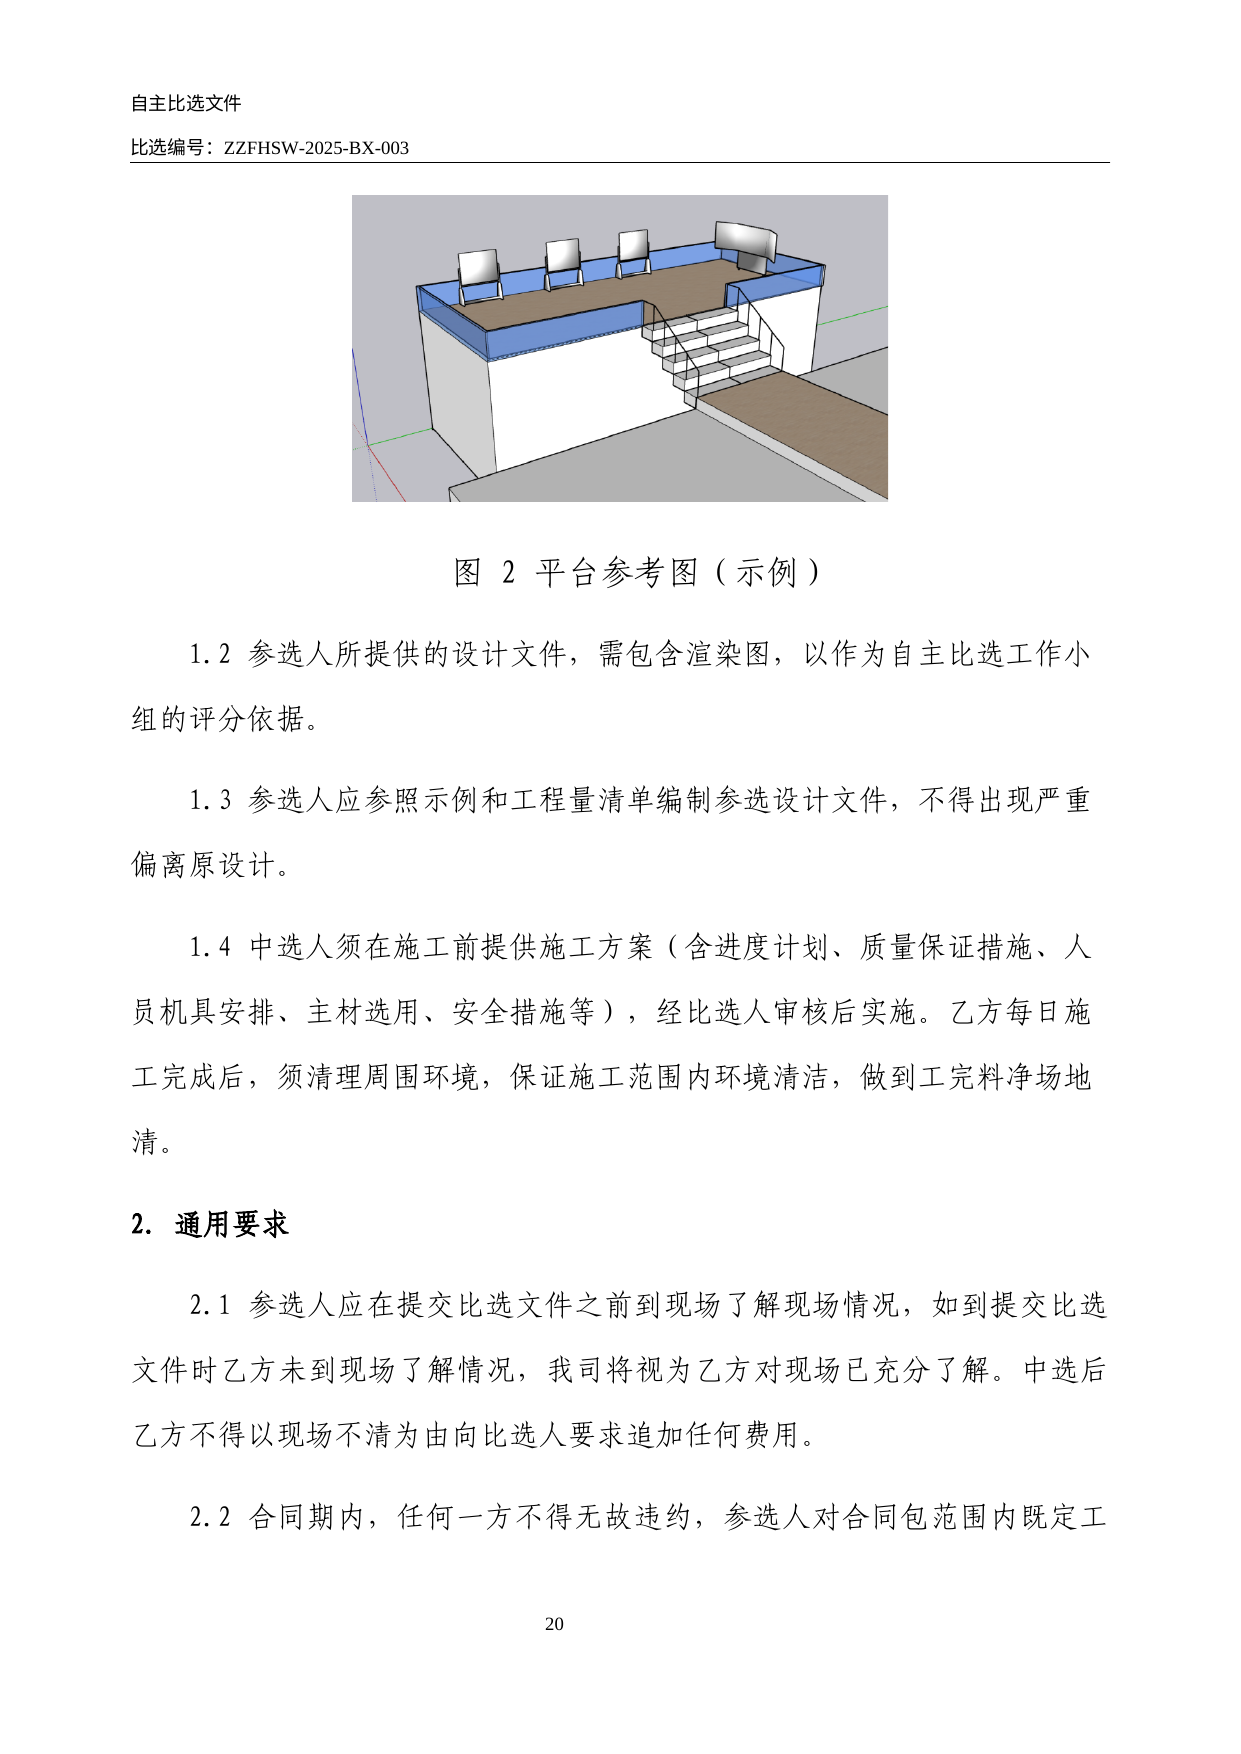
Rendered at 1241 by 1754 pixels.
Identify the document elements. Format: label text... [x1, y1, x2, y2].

text 图 2 平台参考图（示例） [130, 537, 1110, 602]
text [130, 1482, 1110, 1547]
picture [352, 195, 889, 502]
text 1.3 参选人应参照示例和工程量清单编制参选设计文件，不得出现严重偏离原设计。 [130, 766, 1110, 896]
text 1.2 参选人所提供的设计文件，需包含渲染图，以作为自主比选工作小组的评分依据。 [130, 619, 1110, 749]
text 1.4 中选人须在施工前提供施工方案（含进度计划、质量保证措施、人员机具安排、主材选用、安全措施等），经比选人审核后实施。乙方每日施工完成后，须清理周围环境，保证施工范围内环境清洁，做到工完料净场地清。 [130, 912, 1110, 1172]
text 2.1 参选人应在提交比选文件之前到现场了解现场情况，如到提交比选文件时乙方未到现场了解情况，我司将视为乙方对现场已充分了解。中选后乙方不得以现场不清为由向比选人要求追加任何费用。 [130, 1271, 1110, 1466]
list 通用要求 [130, 1189, 1110, 1254]
